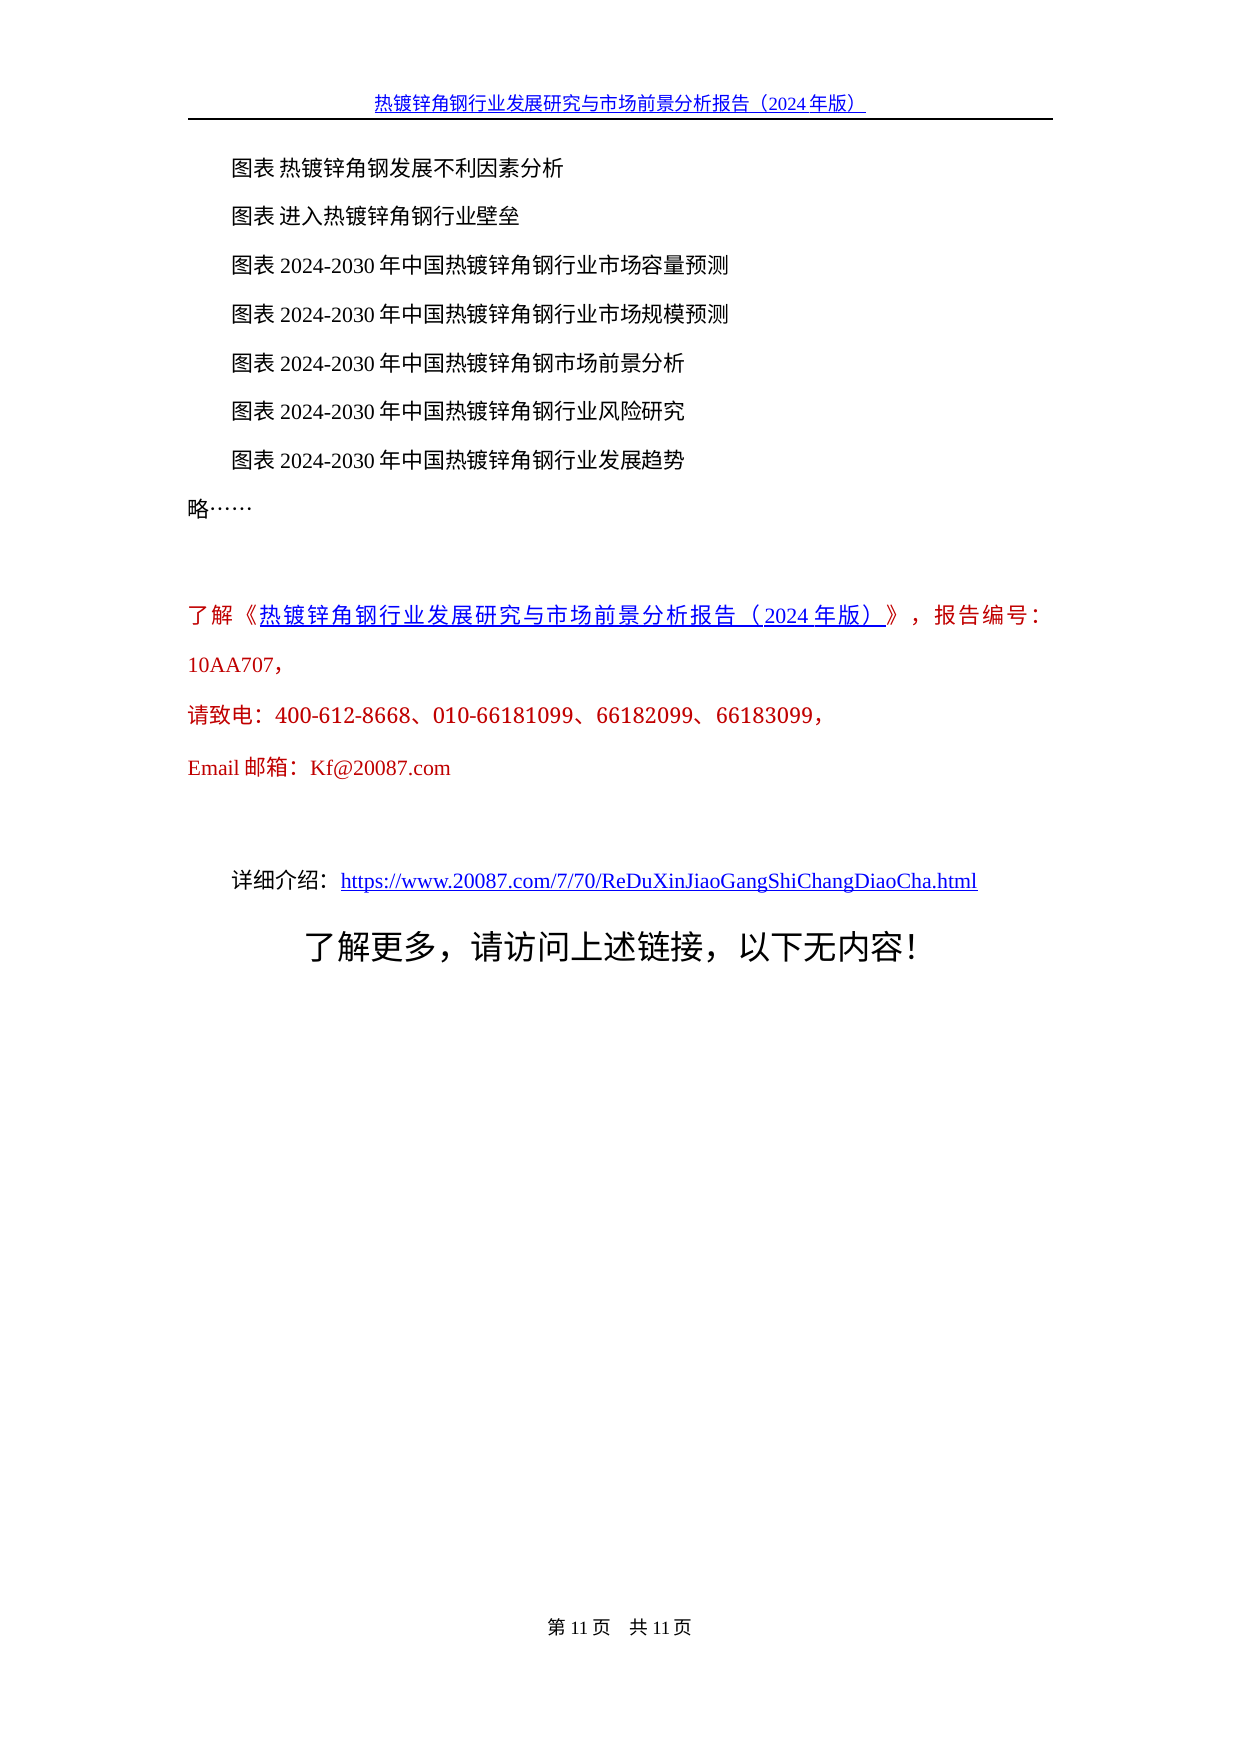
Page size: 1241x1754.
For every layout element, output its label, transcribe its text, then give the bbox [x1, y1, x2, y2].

text 了解《热镀锌角钢行业发展研究与市场前景分析报告（2024年版）》，报告编号：10AA707， [187, 598, 1053, 679]
text 详细介绍：https://www.20087.com/7/70/ReDuXinJiaoGangShiChangDiaoCha.html [187, 863, 1053, 895]
text Email邮箱：Kf@20087.com [187, 750, 1053, 782]
title 了解更多，请访问上述链接，以下无内容！ [187, 913, 1053, 978]
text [187, 150, 1053, 524]
text 请致电：400-612-8668、010-66181099、66182099、66183099， [187, 698, 1053, 731]
